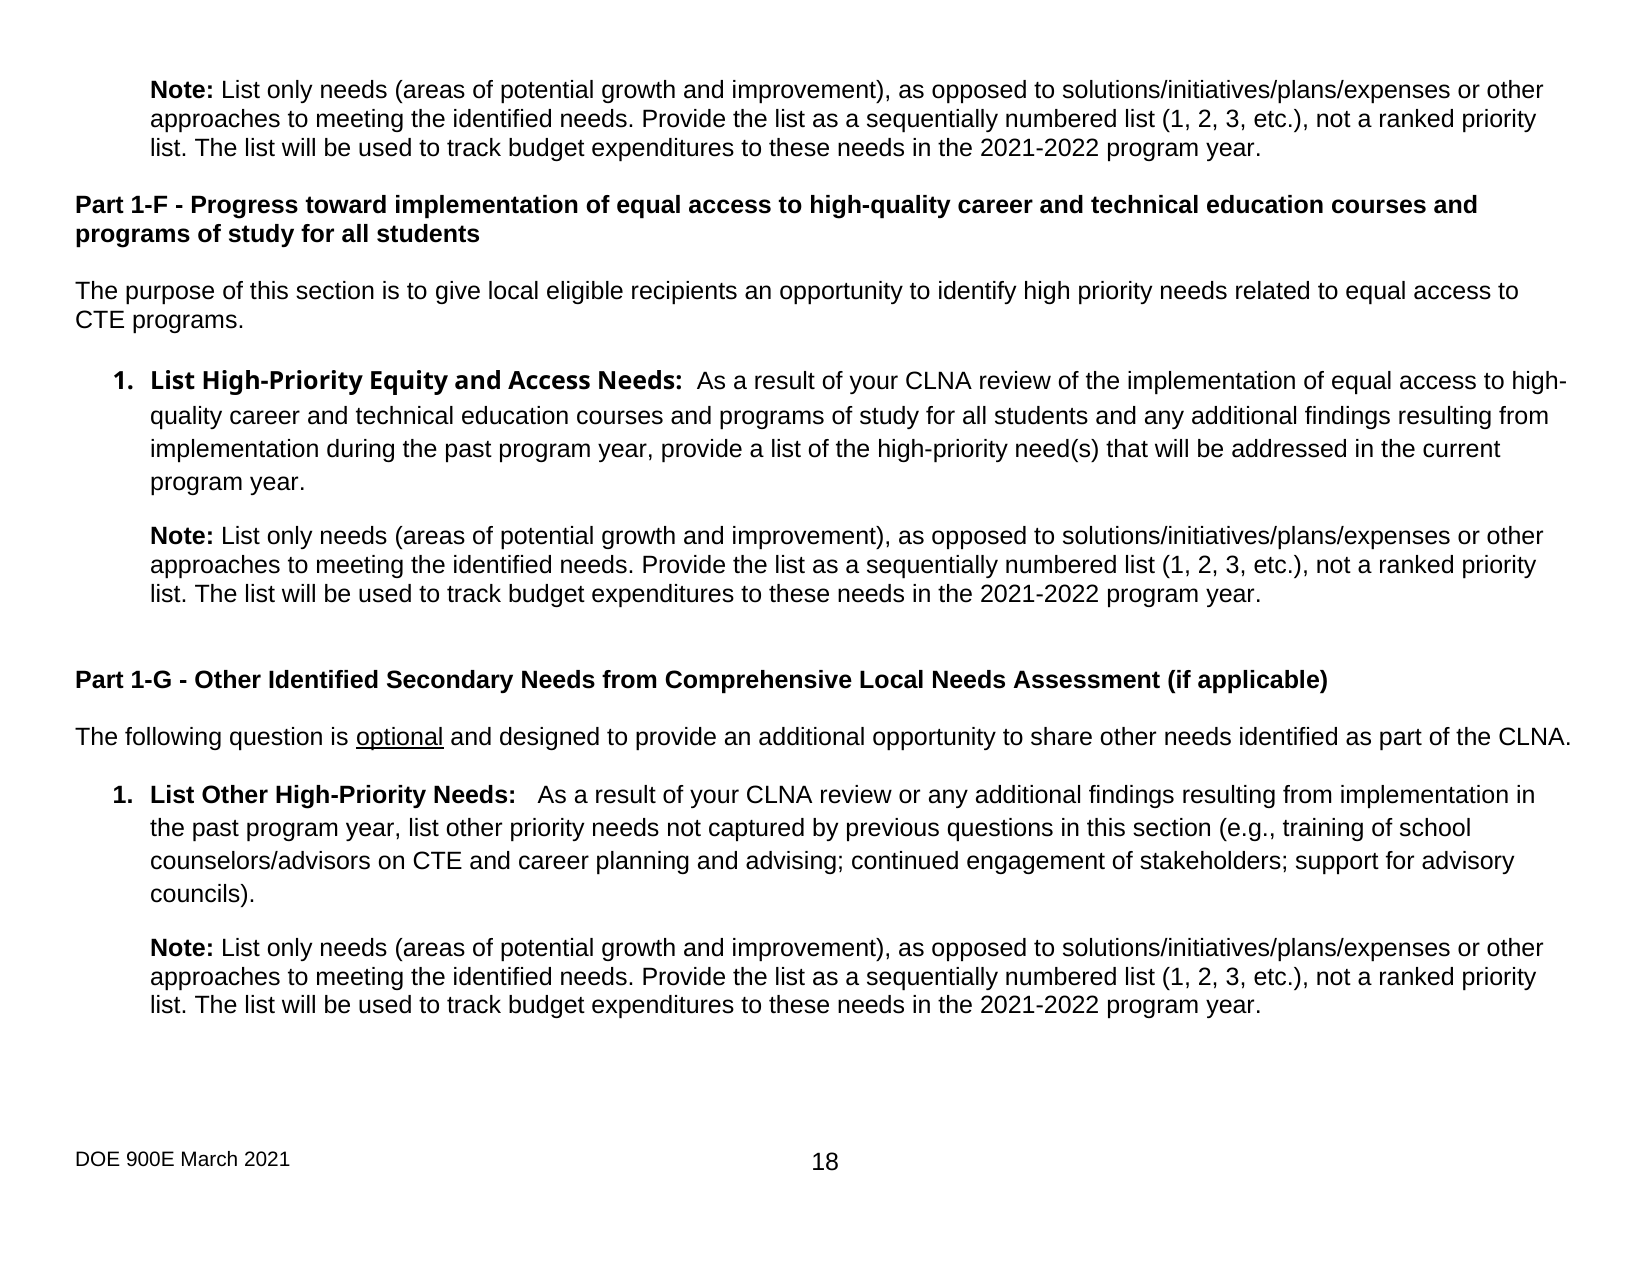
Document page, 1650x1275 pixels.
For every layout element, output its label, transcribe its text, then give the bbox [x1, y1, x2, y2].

text Note: List only needs (areas of potential growth and improvement), as opposed to solutions/initiatives/plans/expenses or other approaches to meeting the identified needs. Provide the list as a sequentially numbered list (1, 2, 3, etc.), not a ranked priority list. The list will be used to track budget expenditures to these needs in the 2021-2022 program year. [75, 521, 1575, 607]
text Note: List only needs (areas of potential growth and improvement), as opposed to solutions/initiatives/plans/expenses or other approaches to meeting the identified needs. Provide the list as a sequentially numbered list (1, 2, 3, etc.), not a ranked priority list. The list will be used to track budget expenditures to these needs in the 2021-2022 program year. [75, 75, 1575, 161]
text The following question is optional and designed to provide an additional opportunity to share other needs identified as part of the CLNA. [75, 722, 1575, 751]
text Part 1-G - Other Identified Secondary Needs from Comprehensive Local Needs Assessment (if applicable) [75, 665, 1575, 694]
text Part 1-F - Progress toward implementation of equal access to high-quality career and technical education courses and programs of study for all students [75, 190, 1575, 248]
text Note: List only needs (areas of potential growth and improvement), as opposed to solutions/initiatives/plans/expenses or other approaches to meeting the identified needs. Provide the list as a sequentially numbered list (1, 2, 3, etc.), not a ranked priority list. The list will be used to track budget expenditures to these needs in the 2021-2022 program year. [150, 933, 1575, 1019]
text The purpose of this section is to give local eligible recipients an opportunity to identify high priority needs related to equal access to CTE programs. [75, 276, 1575, 334]
list List Other High-Priority Needs: As a result of your CLNA review or any additional findings resulting from implementation in the past program year, list other priority needs not captured by previous questions in this section (e.g., training of school counselors/advisors on CTE and career planning and advising; continued engagement of stakeholders; support for advisory councils). [112, 780, 1575, 908]
list List High-Priority Equity and Access Needs: As a result of your CLNA review of the implementation of equal access to high-quality career and technical education courses and programs of study for all students and any additional findings resulting from implementation during the past program year, provide a list of the high-priority need(s) that will be addressed in the current program year. [112, 363, 1575, 496]
